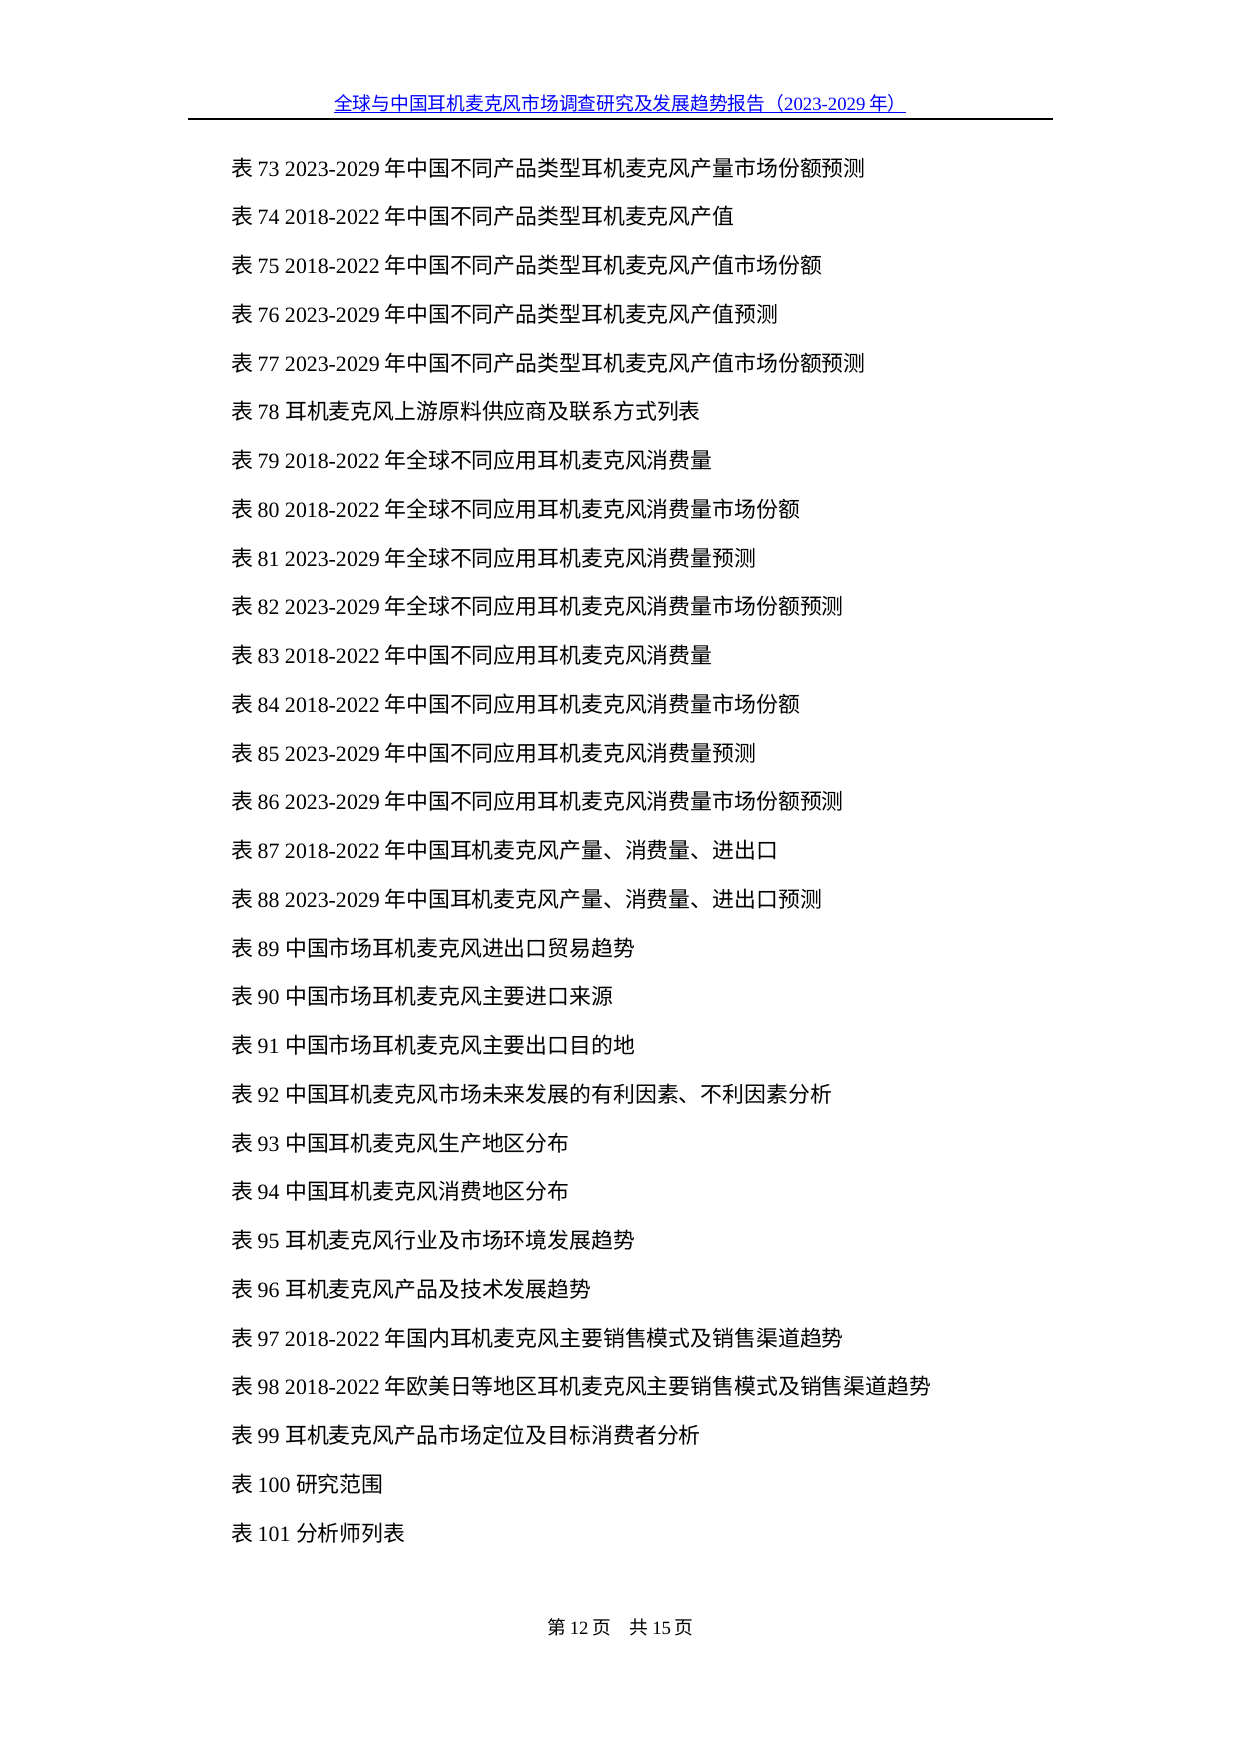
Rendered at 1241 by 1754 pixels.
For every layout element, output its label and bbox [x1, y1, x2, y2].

text [187, 150, 1053, 1548]
